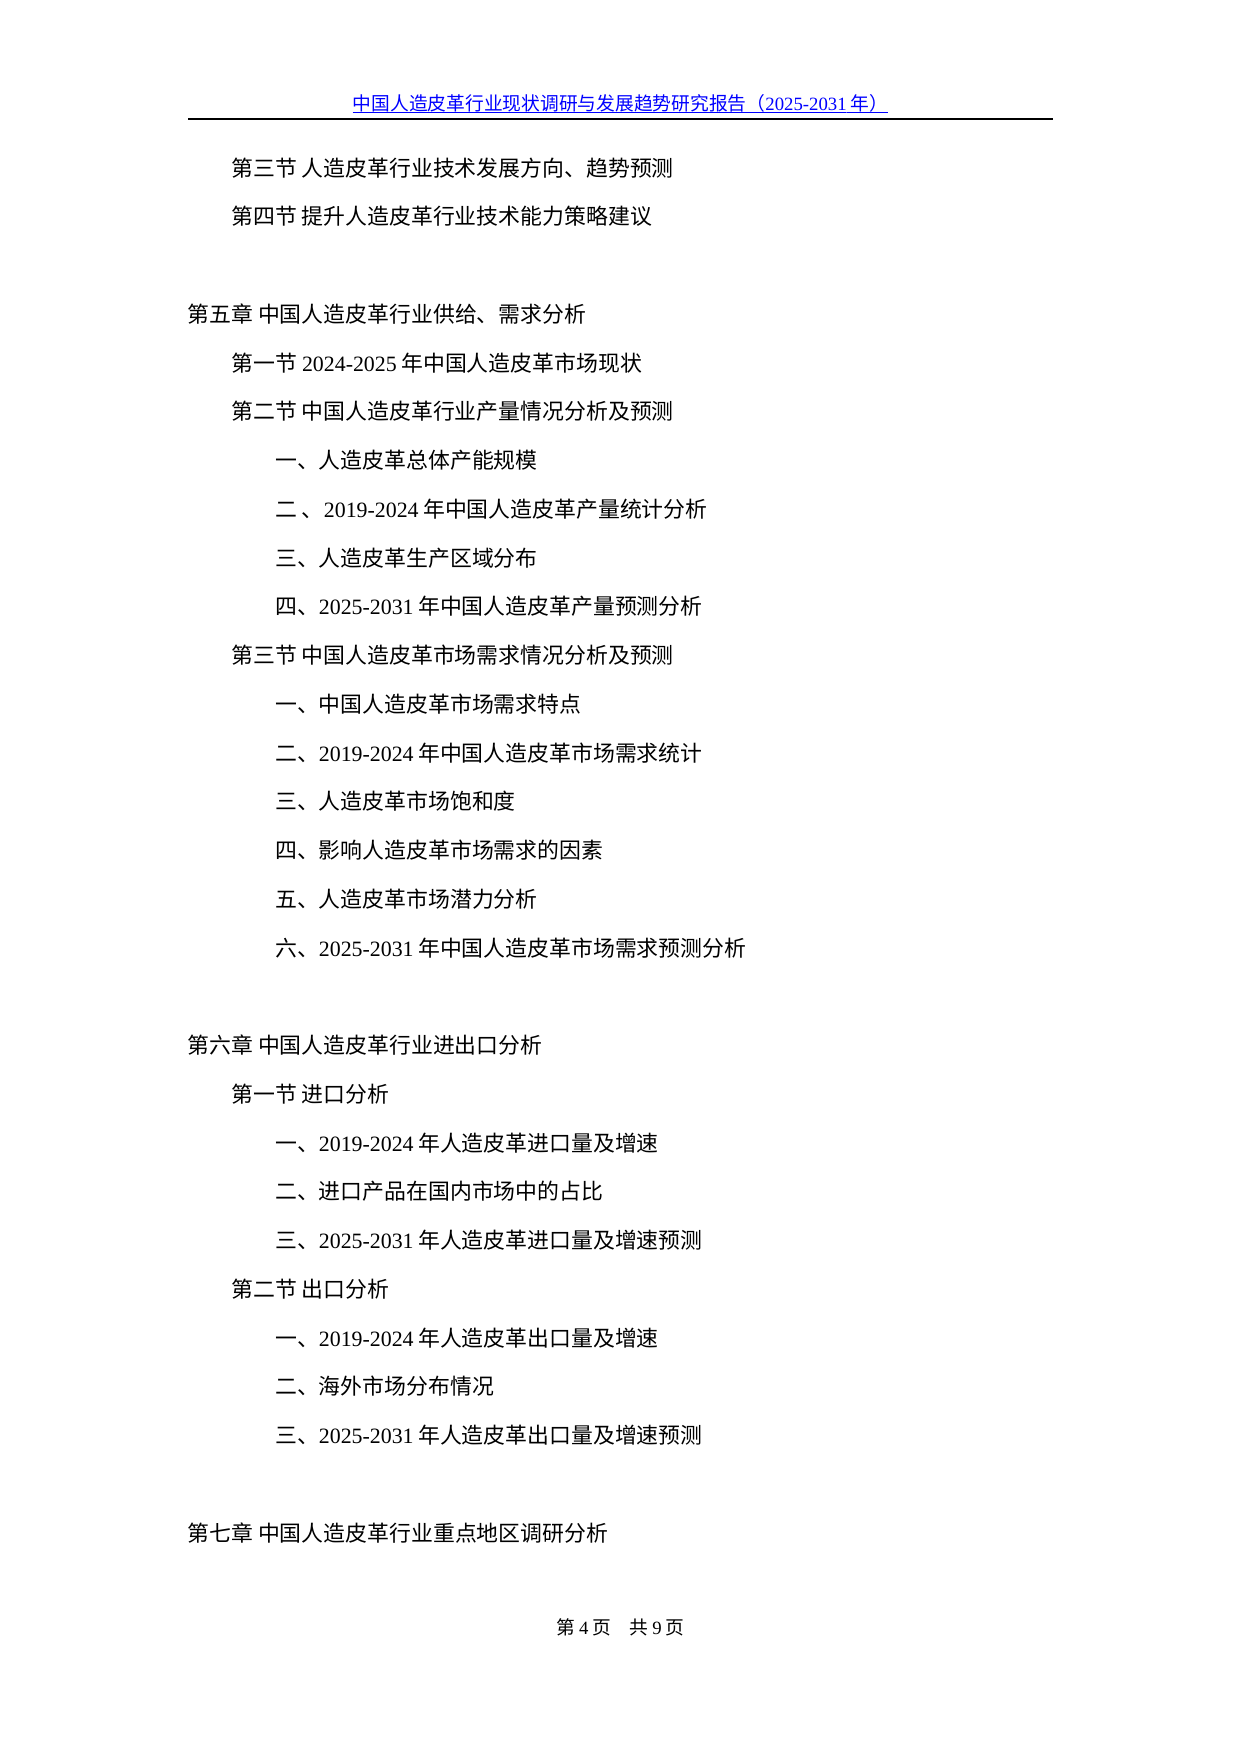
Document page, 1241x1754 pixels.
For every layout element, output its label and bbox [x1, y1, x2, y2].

text [187, 150, 1053, 1548]
